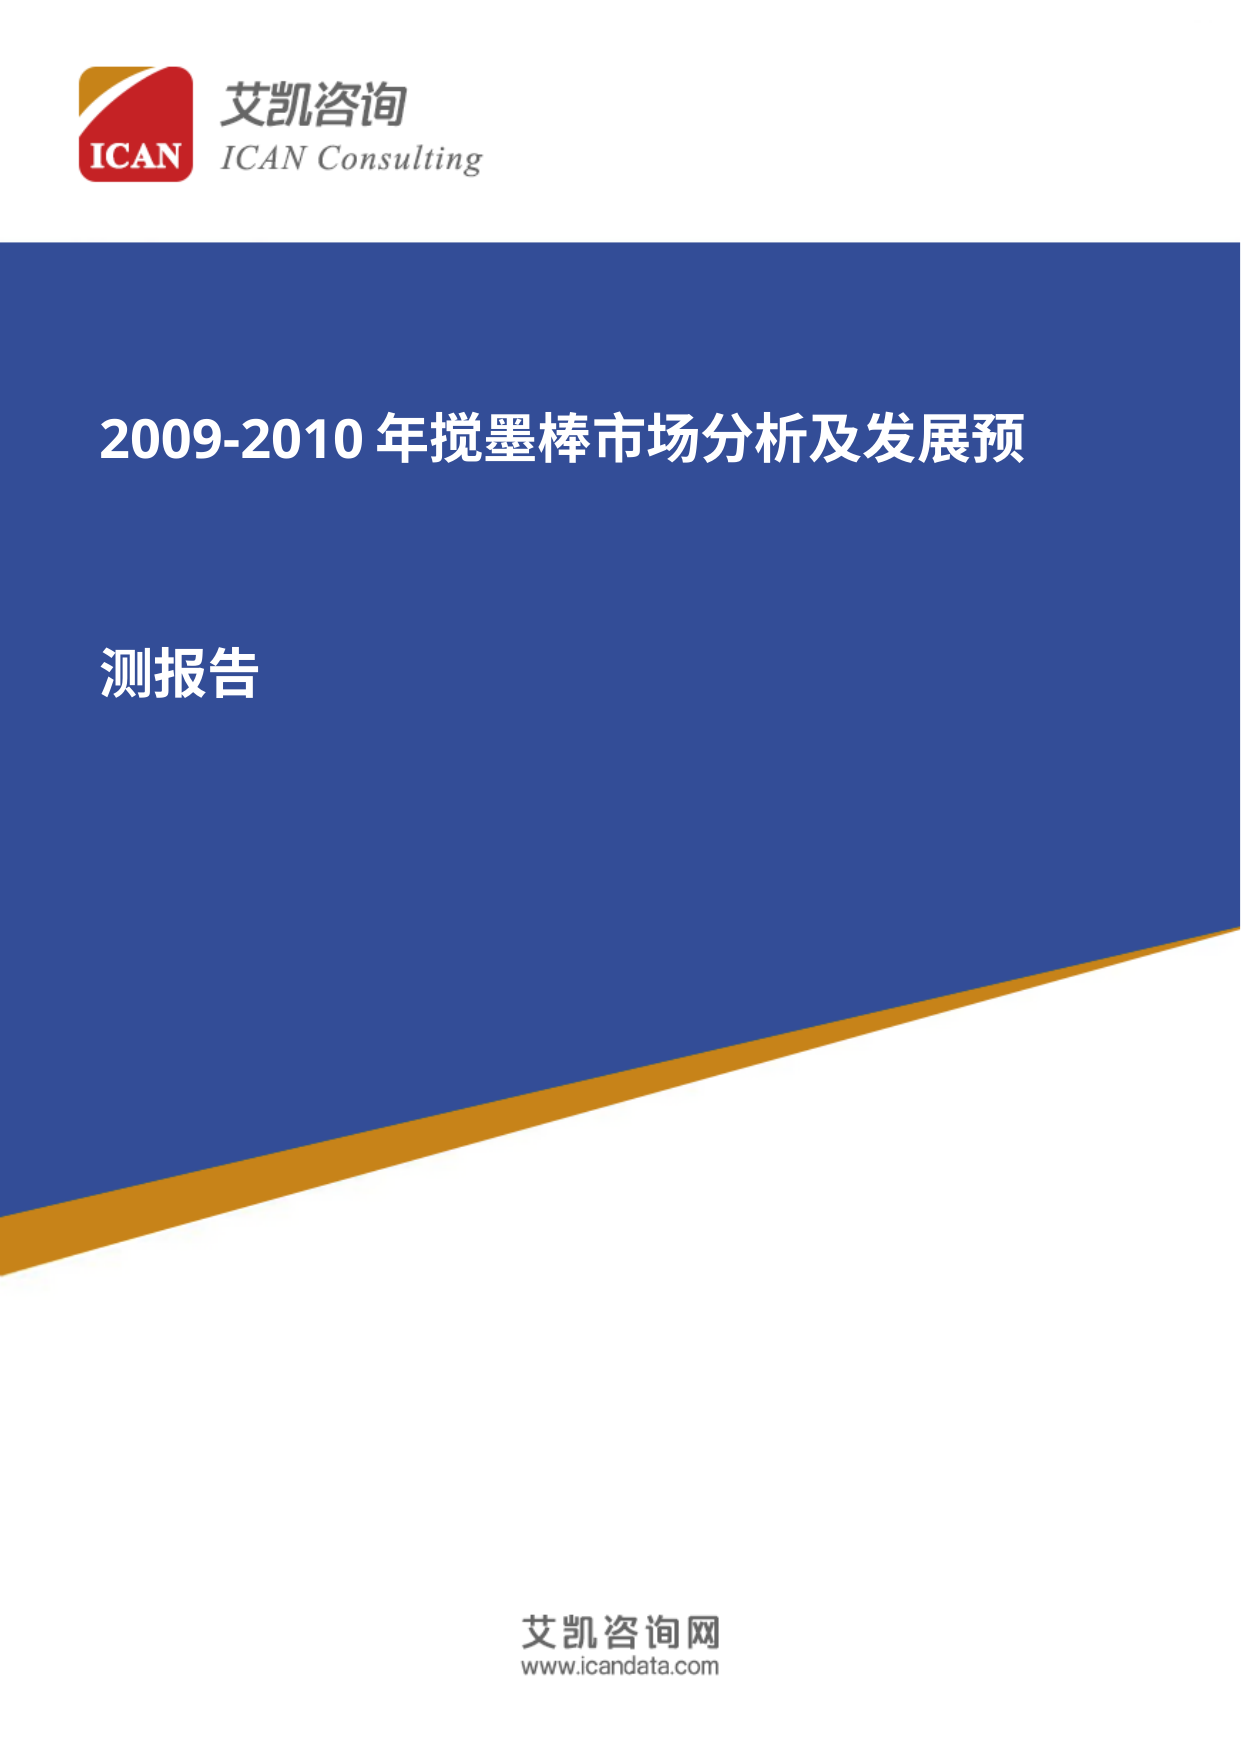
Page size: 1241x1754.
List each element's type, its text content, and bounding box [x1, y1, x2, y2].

subtitle 2009-2010年搅墨棒市场分析及发展预测报告 [99, 386, 1053, 718]
picture [0, 5, 1241, 1754]
